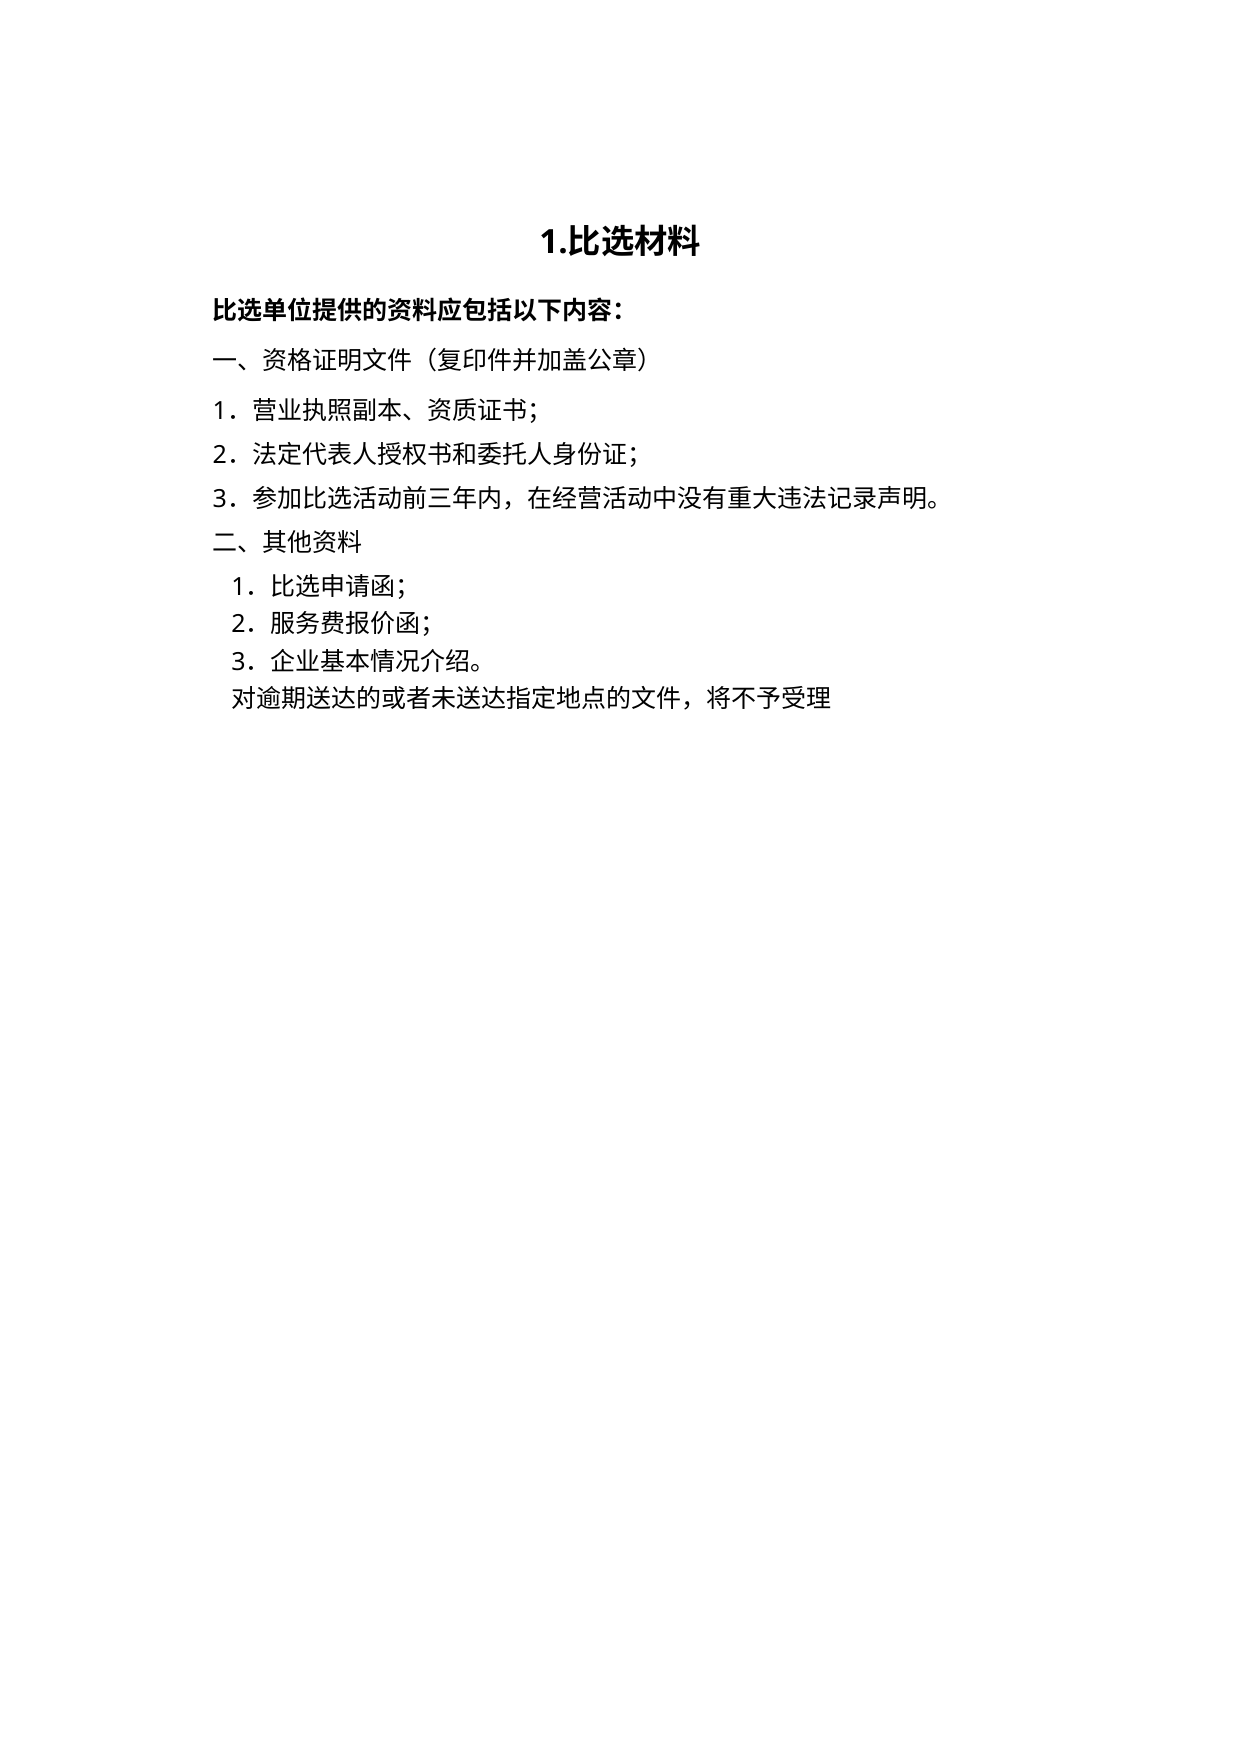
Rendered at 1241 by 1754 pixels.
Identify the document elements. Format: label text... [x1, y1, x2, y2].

text 1．营业执照副本、资质证书； [187, 389, 1053, 427]
text 3．企业基本情况介绍。 [187, 640, 1053, 678]
text 1．比选申请函； [187, 565, 1053, 603]
text 2．服务费报价函； [187, 603, 1053, 640]
text 二、其他资料 [187, 521, 1053, 559]
text 3．参加比选活动前三年内，在经营活动中没有重大违法记录声明。 [187, 477, 1053, 515]
subtitle 比选单位提供的资料应包括以下内容： [187, 289, 1053, 327]
subtitle 一、资格证明文件（复印件并加盖公章） [187, 339, 1053, 377]
text 2．法定代表人授权书和委托人身份证； [187, 433, 1053, 471]
text 对逾期送达的或者未送达指定地点的文件，将不予受理 [187, 678, 1053, 715]
subtitle 1.比选材料 [187, 202, 1053, 277]
